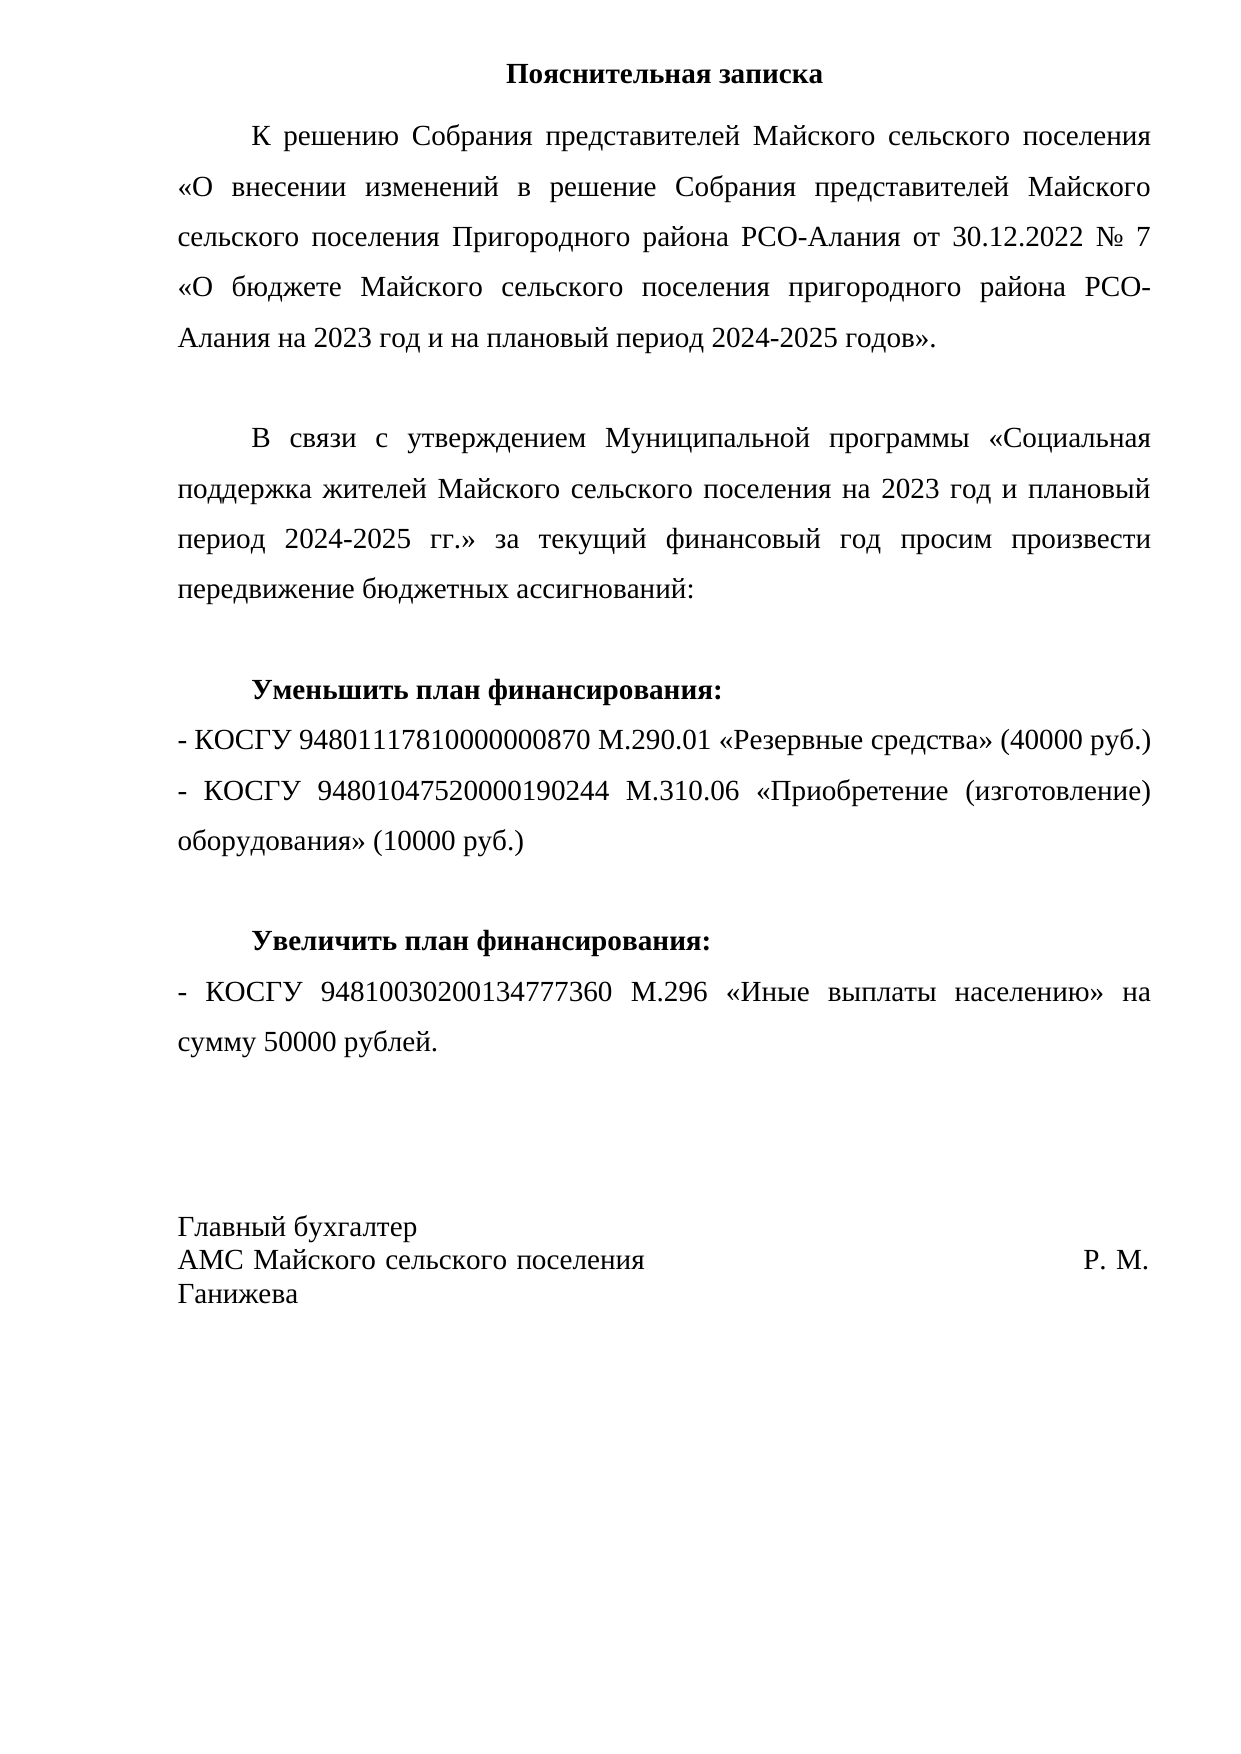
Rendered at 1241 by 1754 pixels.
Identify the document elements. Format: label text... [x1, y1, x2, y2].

list Уменьшить план финансирования: [177, 672, 1152, 706]
text Пояснительная записка [177, 56, 1152, 90]
list - КОСГУ 94801047520000190244 М.310.06 «Приобретение (изготовление) оборудования» (10000 руб.) [177, 773, 1152, 856]
list - КОСГУ 94801117810000000870 М.290.01 «Резервные средства» (40000 руб.) [177, 722, 1152, 756]
list Увеличить план финансирования: [177, 923, 1152, 957]
list - КОСГУ 94810030200134777360 М.296 «Иные выплаты населению» на сумму 50000 рублей. [177, 974, 1152, 1058]
list Главный бухгалтер [177, 1209, 1152, 1242]
list К решению Собрания представителей Майского сельского поселения «О внесении изменений в решение Собрания представителей Майского сельского поселения Пригородного района РСО-Алания от 30.12.2022 № 7 «О бюджете Майского сельского поселения пригородного района РСО-Алания на 2023 год и на плановый период 2024-2025 годов». [177, 118, 1152, 353]
list В связи с утверждением Муниципальной программы «Социальная поддержка жителей Майского сельского поселения на 2023 год и плановый период 2024-2025 гг.» за текущий финансовый год просим произвести передвижение бюджетных ассигнований: [177, 420, 1152, 605]
list АМС Майского сельского поселения Р. М. Ганижева [177, 1242, 1152, 1309]
